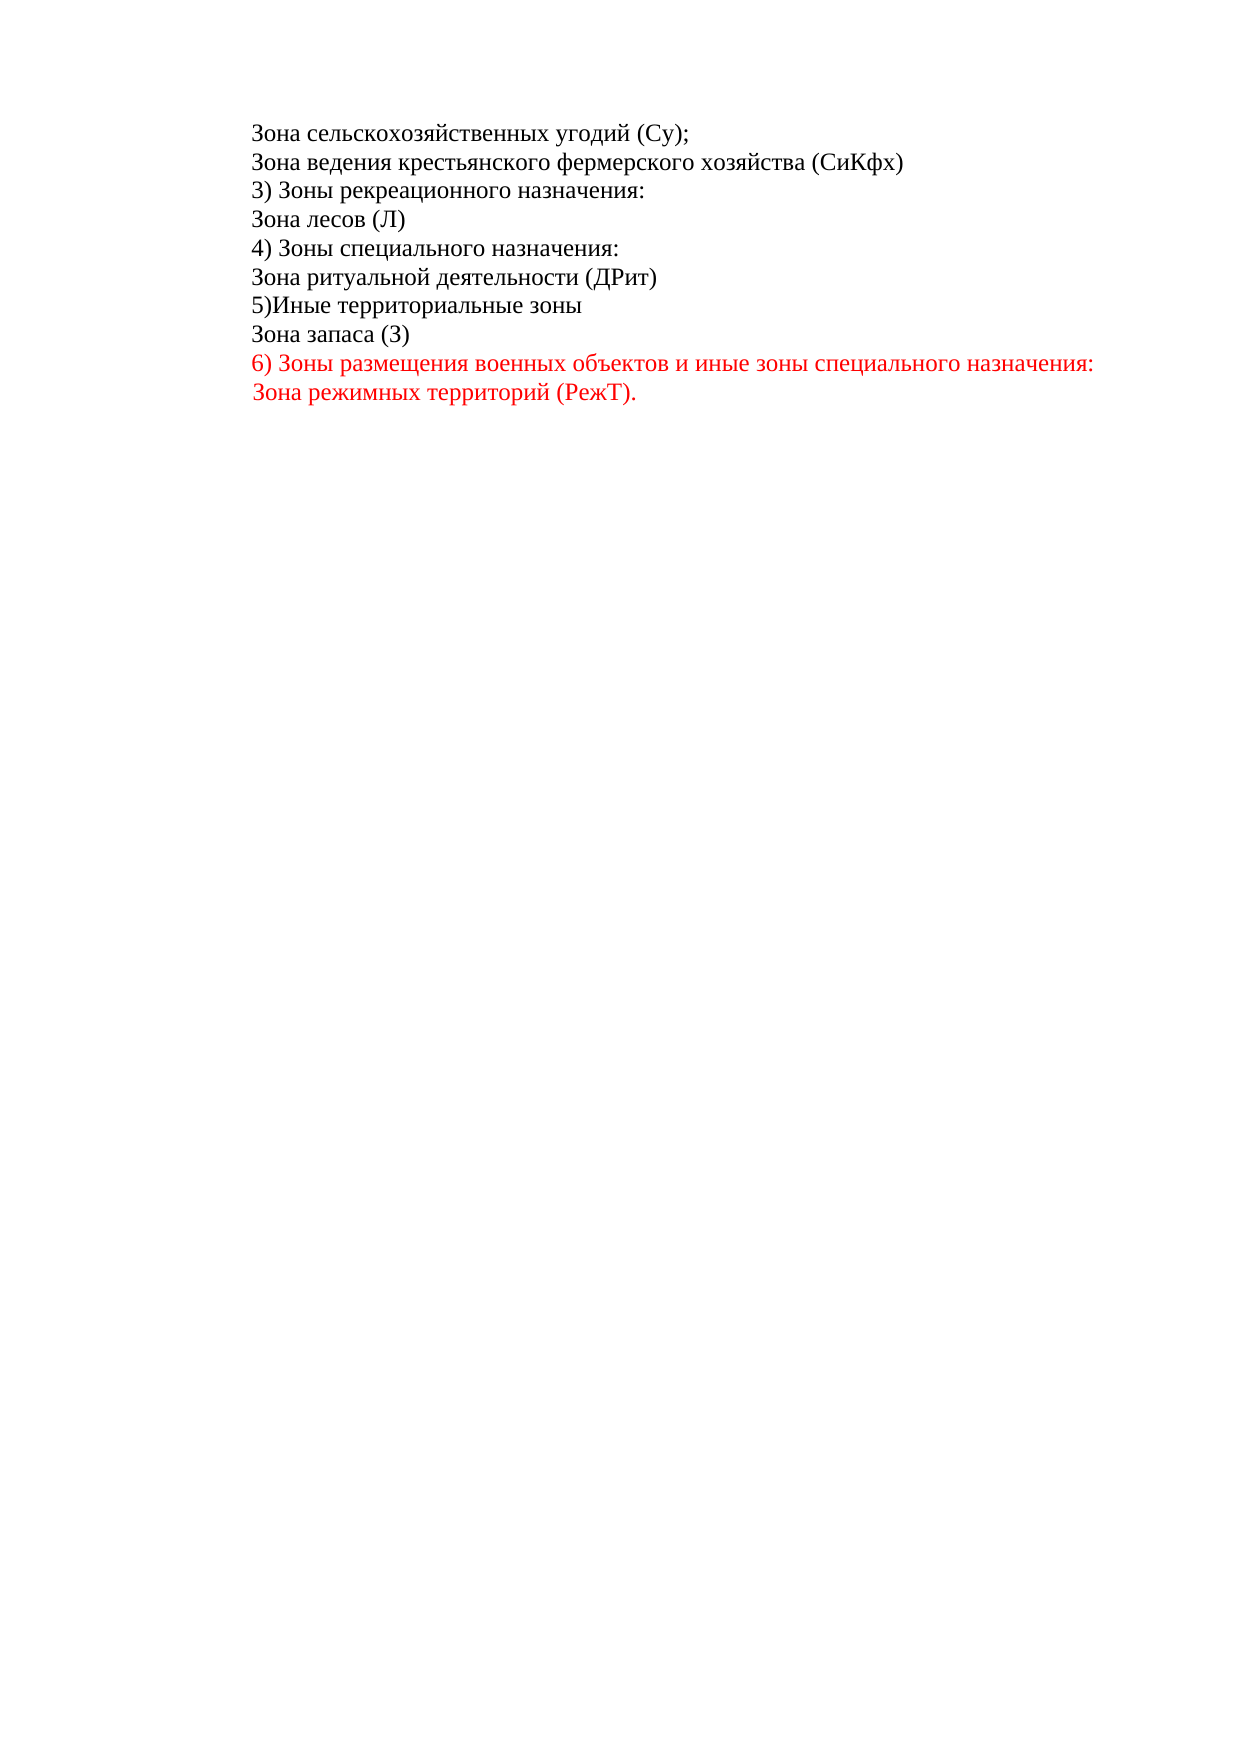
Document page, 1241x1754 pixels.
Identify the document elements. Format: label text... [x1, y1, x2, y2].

text Зона ведения крестьянского фермерского хозяйства (СиКфх) [177, 147, 1152, 176]
text Зона запаса (З) [177, 319, 1152, 348]
text Зона лесов (Л) [177, 204, 1152, 233]
text 5)Иные территориальные зоны [177, 291, 1152, 319]
text 4) Зоны специального назначения: [177, 233, 1152, 262]
text Зона ритуальной деятельности (ДРит) [177, 262, 1152, 291]
text 3) Зоны рекреационного назначения: [177, 176, 1152, 204]
text 6) Зоны размещения военных объектов и иные зоны специального назначения: [177, 348, 1152, 377]
text Зона сельскохозяйственных угодий (Су); [177, 118, 1152, 147]
text Зона режимных территорий (РежТ). [177, 377, 1152, 406]
